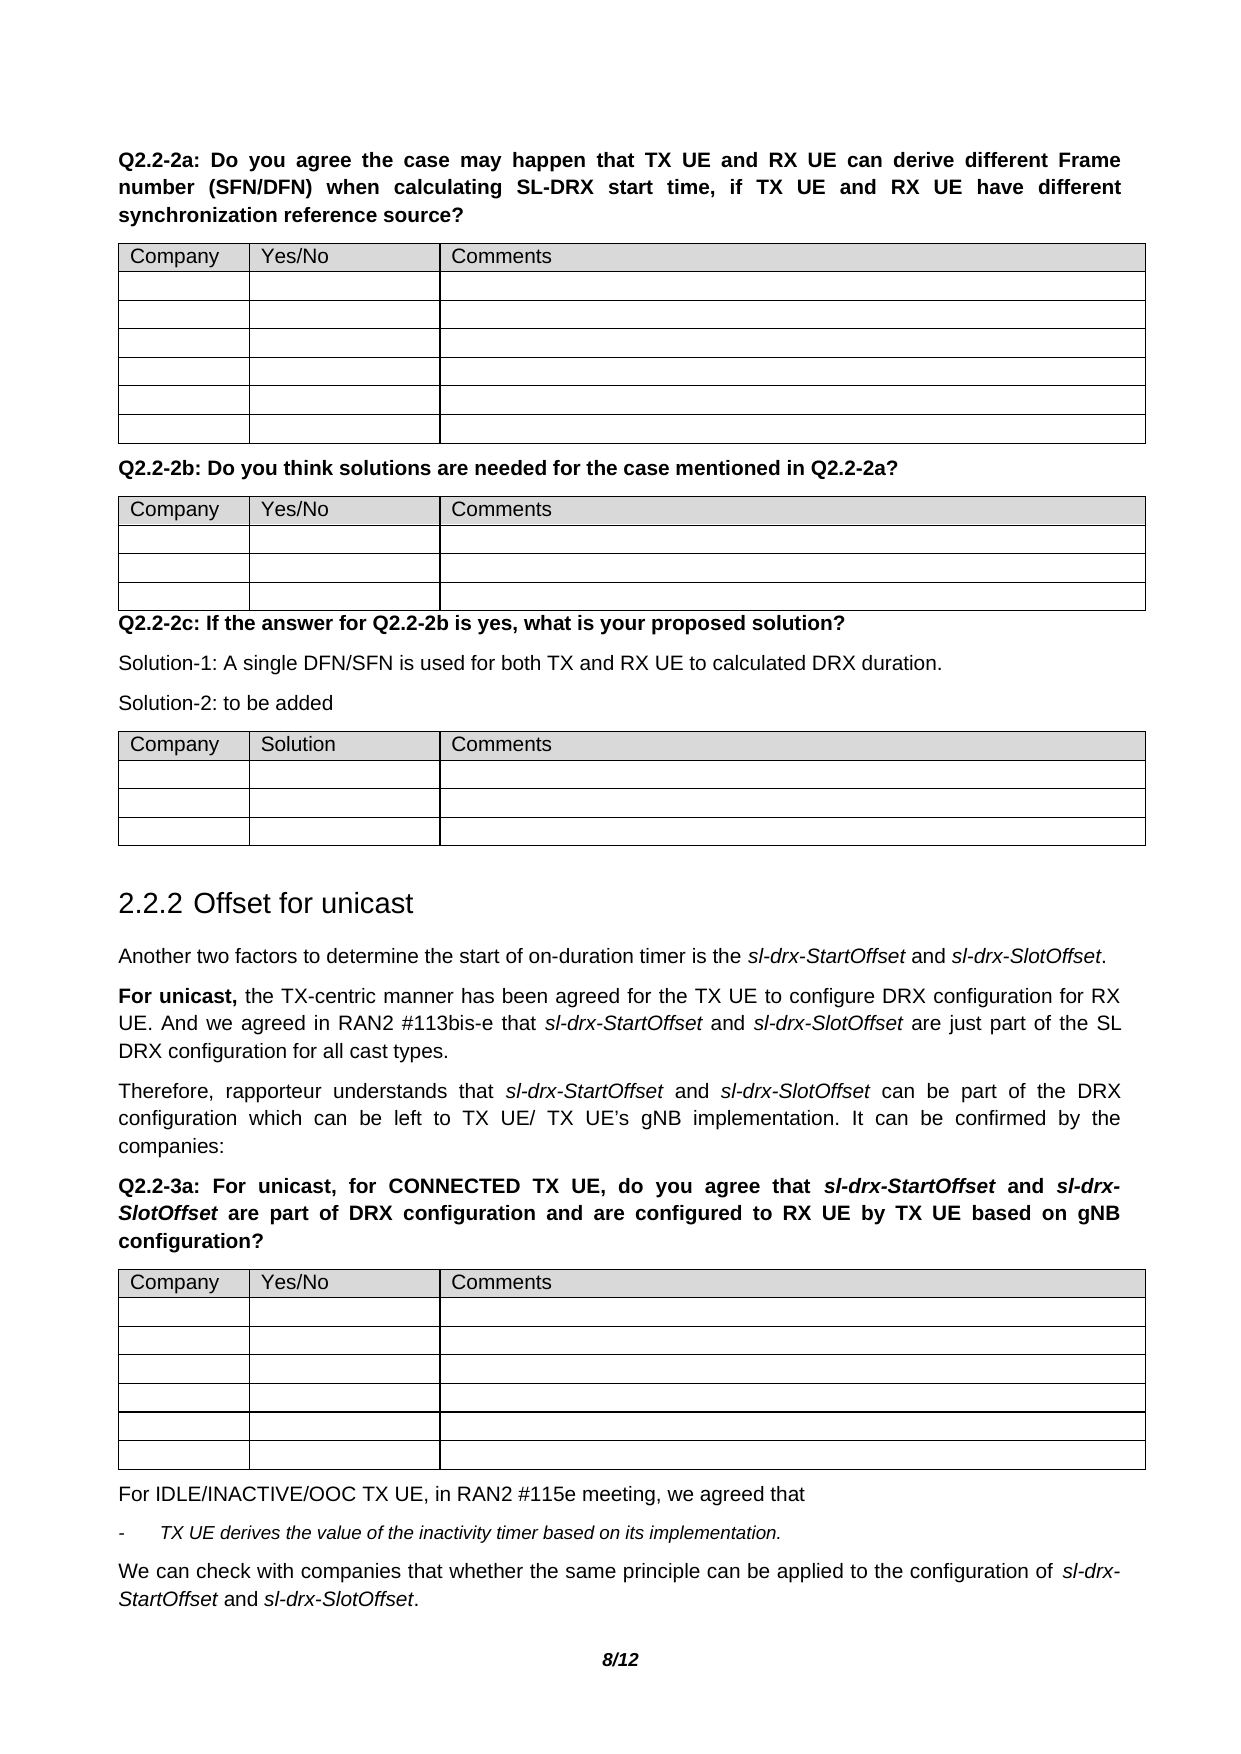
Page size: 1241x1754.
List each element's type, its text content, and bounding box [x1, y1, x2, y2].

table_cell [250, 761, 439, 788]
text Q2.2-3a: For unicast, for CONNECTED TX UE, do you agree that sl-drx-StartOffset and sl-drx-SlotOffset are part of DRX configuration and are configured to RX UE by TX UE based on gNB configuration? [118, 1174, 1122, 1253]
text Another two factors to determine the start of on-duration timer is the sl-drx-StartOffset and sl-drx-SlotOffset. [118, 944, 1122, 968]
table_header Company [119, 732, 249, 760]
table_header Company [119, 497, 249, 524]
table_cell [441, 415, 1145, 442]
table_cell [250, 818, 439, 845]
text For unicast, the TX-centric manner has been agreed for the TX UE to configure DRX configuration for RX UE. And we agreed in RAN2 #113bis-e that sl-drx-StartOffset and sl-drx-SlotOffset are just part of the SL DRX configuration for all cast types. [118, 984, 1122, 1063]
table_cell [250, 1441, 439, 1468]
table_cell [119, 1441, 249, 1468]
table_cell [119, 386, 249, 414]
table_header Yes/No [250, 1270, 439, 1297]
table_cell [250, 789, 439, 817]
table_cell [119, 1327, 249, 1354]
table_header Comments [441, 1270, 1145, 1297]
table_header Comments [441, 732, 1145, 760]
table_header Comments [441, 497, 1145, 524]
table_header Solution [250, 732, 439, 760]
table_cell [441, 583, 1145, 610]
table_cell [441, 761, 1145, 788]
table_cell [250, 1355, 439, 1383]
table_cell [441, 1413, 1145, 1440]
table_cell [119, 761, 249, 788]
table_cell [250, 526, 439, 553]
table_cell [441, 358, 1145, 385]
text Solution-2: to be added [118, 691, 1122, 715]
table_cell [250, 358, 439, 385]
table_cell [119, 272, 249, 300]
table_cell [119, 358, 249, 385]
table_cell [119, 301, 249, 328]
table_cell [250, 301, 439, 328]
table_header Company [119, 1270, 249, 1297]
table_cell [441, 526, 1145, 553]
table_cell [250, 272, 439, 300]
text Q2.2-2b: Do you think solutions are needed for the case mentioned in Q2.2-2a? [118, 456, 1122, 480]
table_cell [441, 1355, 1145, 1383]
table_header Company [119, 244, 249, 271]
table_cell [119, 554, 249, 582]
subtitle Offset for unicast [118, 886, 1122, 920]
table_cell [250, 554, 439, 582]
table_cell [119, 1413, 249, 1440]
table_cell [119, 329, 249, 357]
text Q2.2-2a: Do you agree the case may happen that TX UE and RX UE can derive different Frame number (SFN/DFN) when calculating SL-DRX start time, if TX UE and RX UE have different synchronization reference source? [118, 148, 1122, 227]
table_cell [119, 415, 249, 442]
table_cell [119, 1298, 249, 1326]
list TX UE derives the value of the inactivity timer based on its implementation. [118, 1522, 1122, 1544]
table_cell [441, 329, 1145, 357]
table_cell [441, 1298, 1145, 1326]
table_cell [250, 1413, 439, 1440]
table_cell [250, 1327, 439, 1354]
table_cell [441, 301, 1145, 328]
table_cell [119, 818, 249, 845]
table_header Yes/No [250, 497, 439, 524]
table_cell [441, 272, 1145, 300]
text We can check with companies that whether the same principle can be applied to the configuration of sl-drx-StartOffset and sl-drx-SlotOffset. [118, 1559, 1122, 1611]
table_cell [441, 386, 1145, 414]
table_cell [250, 386, 439, 414]
table_cell [119, 583, 249, 610]
table_cell [441, 1384, 1145, 1411]
table_cell [119, 1384, 249, 1411]
table_cell [250, 1298, 439, 1326]
table_cell [250, 415, 439, 442]
table_cell [119, 526, 249, 553]
table_cell [250, 583, 439, 610]
text For IDLE/INACTIVE/OOC TX UE, in RAN2 #115e meeting, we agreed that [118, 1482, 1122, 1506]
table_cell [119, 1355, 249, 1383]
table_cell [250, 329, 439, 357]
table_cell [441, 789, 1145, 817]
table_cell [441, 554, 1145, 582]
table_header Comments [441, 244, 1145, 271]
table_header Yes/No [250, 244, 439, 271]
table_cell [441, 818, 1145, 845]
text Solution-1: A single DFN/SFN is used for both TX and RX UE to calculated DRX duration. [118, 651, 1122, 675]
text Q2.2-2c: If the answer for Q2.2-2b is yes, what is your proposed solution? [118, 611, 1122, 635]
text Therefore, rapporteur understands that sl-drx-StartOffset and sl-drx-SlotOffset can be part of the DRX configuration which can be left to TX UE/ TX UE’s gNB implementation. It can be confirmed by the companies: [118, 1079, 1122, 1158]
table_cell [441, 1441, 1145, 1468]
table_cell [119, 789, 249, 817]
table_cell [250, 1384, 439, 1411]
table_cell [441, 1327, 1145, 1354]
